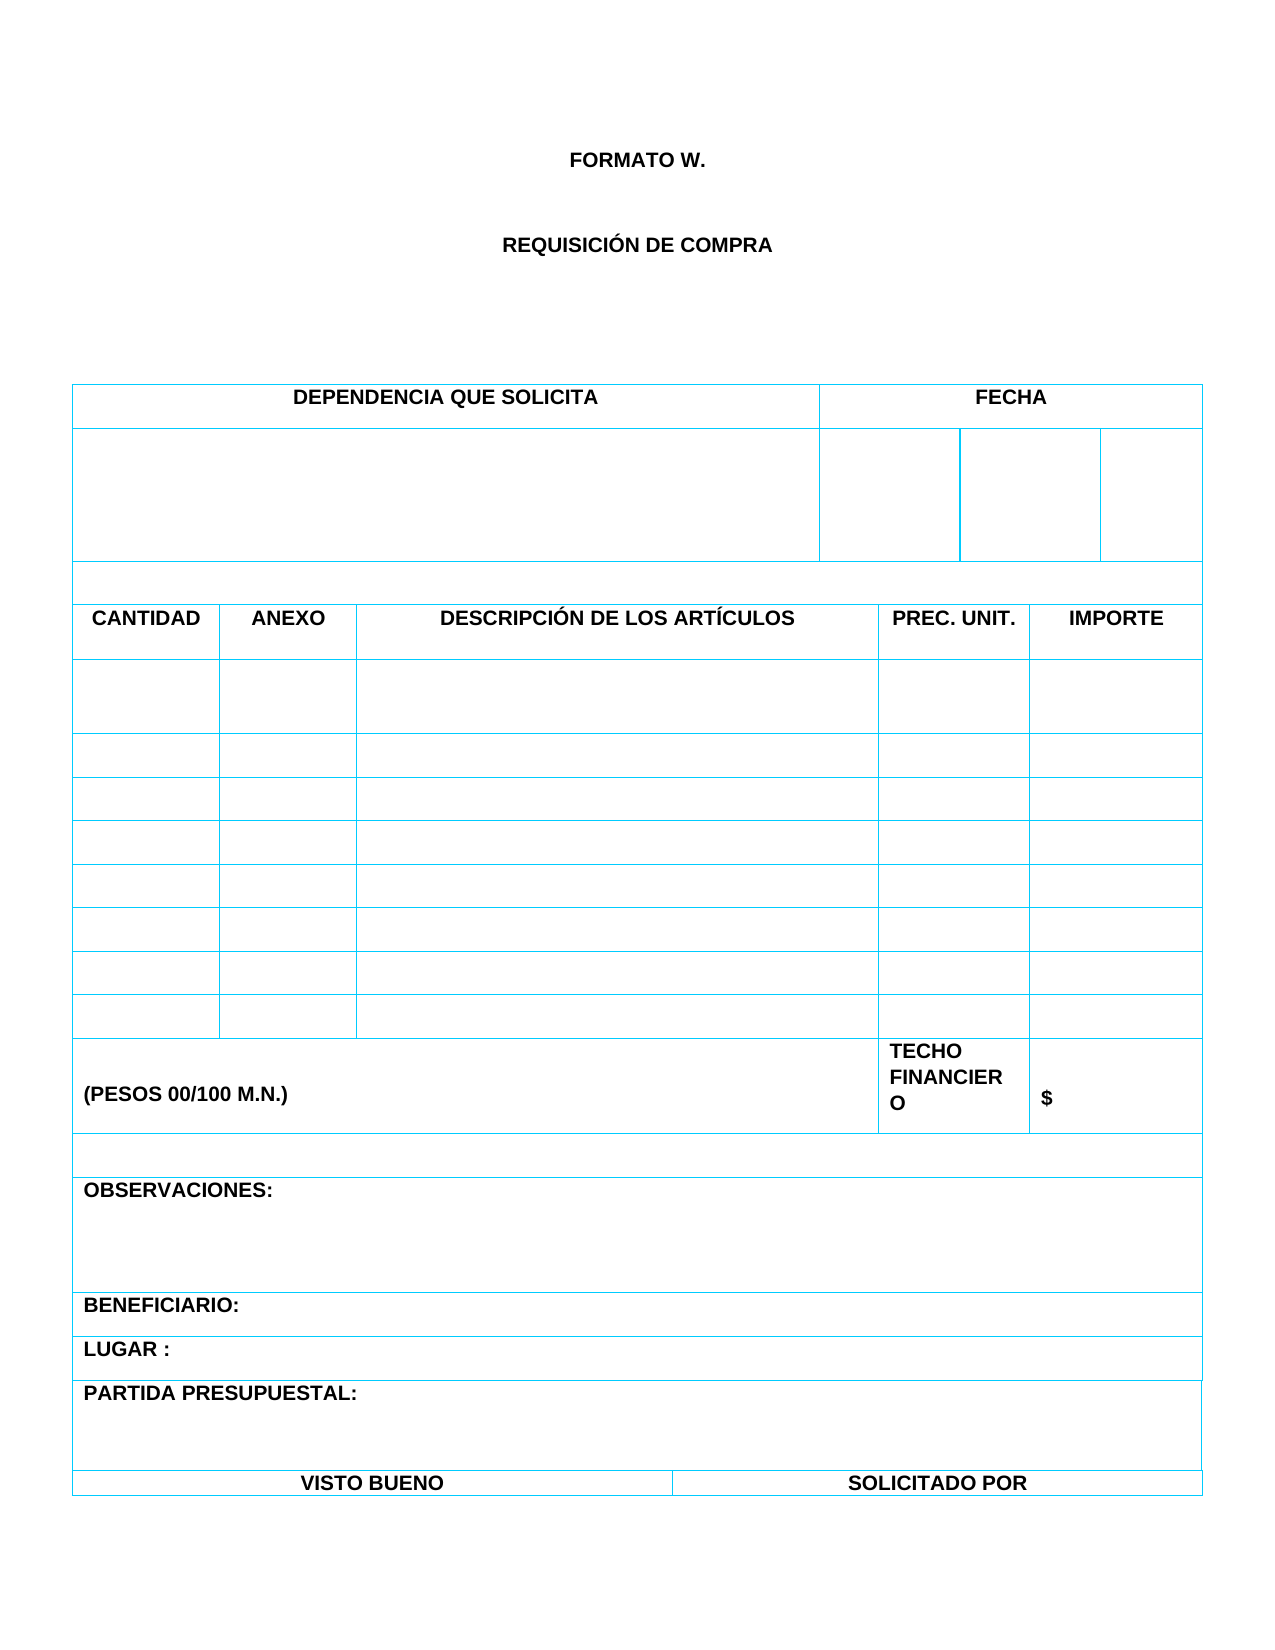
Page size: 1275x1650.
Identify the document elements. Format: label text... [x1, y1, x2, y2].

table_cell [879, 995, 1029, 1038]
table_cell OBSERVACIONES: [73, 1178, 1202, 1292]
table_cell [73, 821, 219, 864]
table_header DEPENDENCIA QUE SOLICITA [73, 385, 819, 428]
table_cell [73, 562, 1202, 604]
table_cell [1030, 908, 1202, 951]
table_cell [73, 778, 219, 820]
table_cell [961, 429, 1100, 561]
table_cell [357, 660, 878, 733]
table_cell CANTIDAD [73, 605, 219, 658]
table_cell [879, 952, 1029, 994]
table_cell IMPORTE [1030, 605, 1202, 658]
table_cell [220, 995, 356, 1038]
table_cell [357, 952, 878, 994]
table_cell [879, 734, 1029, 777]
table_cell [73, 995, 219, 1038]
table_cell [220, 660, 356, 733]
table_cell [73, 429, 819, 561]
table_cell [220, 778, 356, 820]
table_cell [879, 660, 1029, 733]
table_cell LUGAR : [73, 1337, 1202, 1380]
table_cell [220, 865, 356, 907]
table_cell [1030, 821, 1202, 864]
table_cell VISTO BUENO [73, 1471, 672, 1495]
table_cell [1030, 778, 1202, 820]
table_cell BENEFICIARIO: [73, 1293, 1202, 1336]
text FORMATO W. [177, 148, 1098, 172]
table_cell SOLICITADO POR [673, 1471, 1202, 1495]
table_cell [879, 821, 1029, 864]
table_cell TECHO FINANCIERO [879, 1039, 1029, 1133]
table_cell PARTIDA PRESUPUESTAL: [73, 1381, 576, 1470]
table_cell [73, 908, 219, 951]
table_cell [1030, 995, 1202, 1038]
table_cell [357, 995, 878, 1038]
table_cell [1030, 865, 1202, 907]
table_cell [73, 734, 219, 777]
table_cell [73, 1134, 1202, 1177]
table_cell PREC. UNIT. [879, 605, 1029, 658]
table_cell [357, 778, 878, 820]
table_cell DESCRIPCIÓN DE LOS ARTÍCULOS [357, 605, 878, 658]
table_cell [357, 865, 878, 907]
table_cell [220, 821, 356, 864]
table_cell [879, 778, 1029, 820]
table_cell [879, 865, 1029, 907]
table_cell [576, 1381, 1201, 1470]
table_cell [357, 908, 878, 951]
table_cell [220, 908, 356, 951]
table_cell ANEXO [220, 605, 356, 658]
table_cell [1030, 734, 1202, 777]
table_cell [1030, 660, 1202, 733]
table_cell [220, 734, 356, 777]
table_cell [820, 429, 959, 561]
table_cell (PESOS 00/100 M.N.) [73, 1039, 878, 1133]
table_cell [1030, 952, 1202, 994]
table_header FECHA [820, 385, 1202, 428]
table_cell [73, 660, 219, 733]
table_cell $ [1030, 1039, 1202, 1133]
table_cell [73, 952, 219, 994]
table_cell [879, 908, 1029, 951]
table_cell [357, 734, 878, 777]
table_cell [357, 821, 878, 864]
table_cell [220, 952, 356, 994]
table_cell [1101, 429, 1202, 561]
text REQUISICIÓN DE COMPRA [177, 233, 1098, 257]
table_cell [73, 865, 219, 907]
